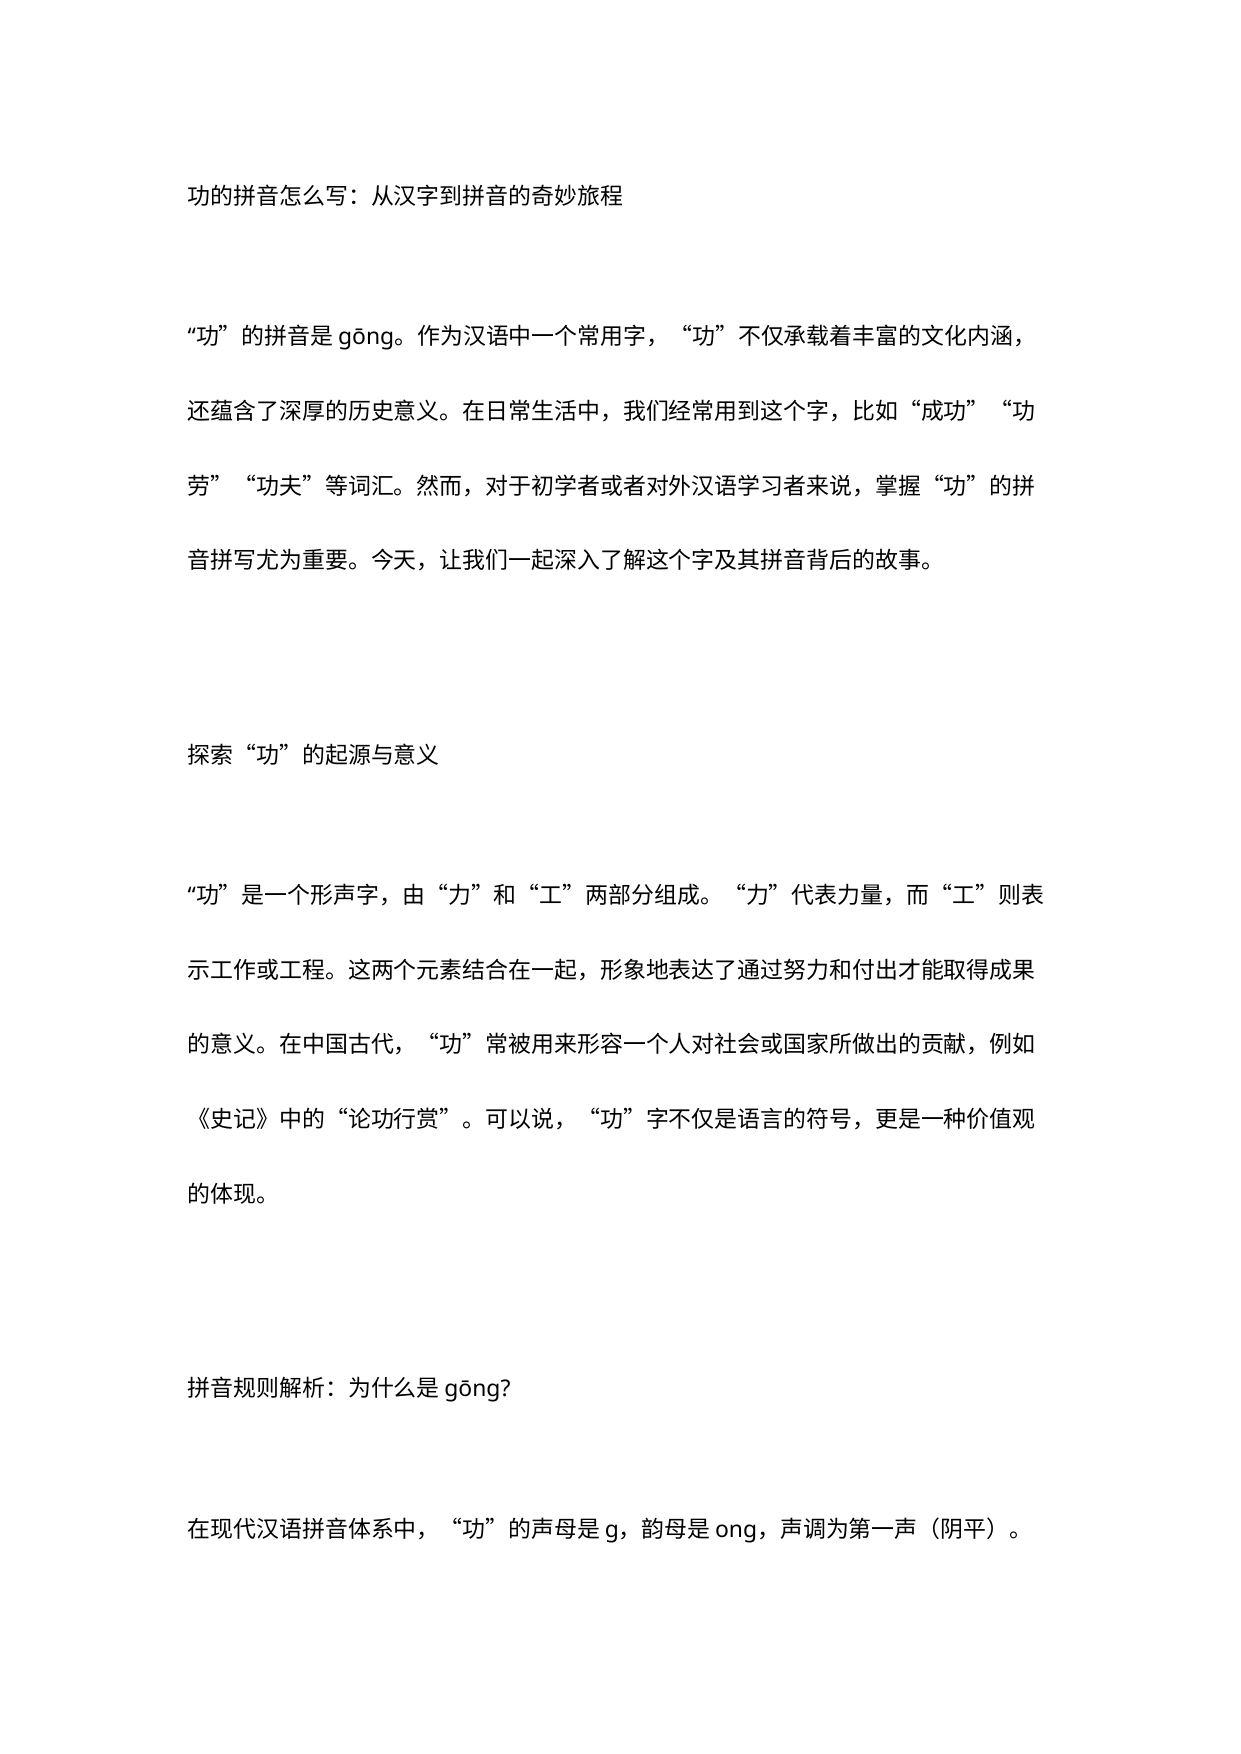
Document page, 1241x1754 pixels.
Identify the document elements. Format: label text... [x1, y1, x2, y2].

text 功的拼音怎么写：从汉字到拼音的奇妙旅程 [187, 162, 1053, 227]
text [187, 1495, 1053, 1560]
text “功”是一个形声字，由“力”和“工”两部分组成。“力”代表力量，而“工”则表示工作或工程。这两个元素结合在一起，形象地表达了通过努力和付出才能取得成果的意义。在中国古代，“功”常被用来形容一个人对社会或国家所做出的贡献，例如《史记》中的“论功行赏”。可以说，“功”字不仅是语言的符号，更是一种价值观的体现。 [187, 861, 1053, 1225]
text 探索“功”的起源与意义 [187, 721, 1053, 786]
text “功”的拼音是gōng。作为汉语中一个常用字，“功”不仅承载着丰富的文化内涵，还蕴含了深厚的历史意义。在日常生活中，我们经常用到这个字，比如“成功”“功劳”“功夫”等词汇。然而，对于初学者或者对外汉语学习者来说，掌握“功”的拼音拼写尤为重要。今天，让我们一起深入了解这个字及其拼音背后的故事。 [187, 302, 1053, 591]
text 拼音规则解析：为什么是gōng? [187, 1354, 1053, 1419]
